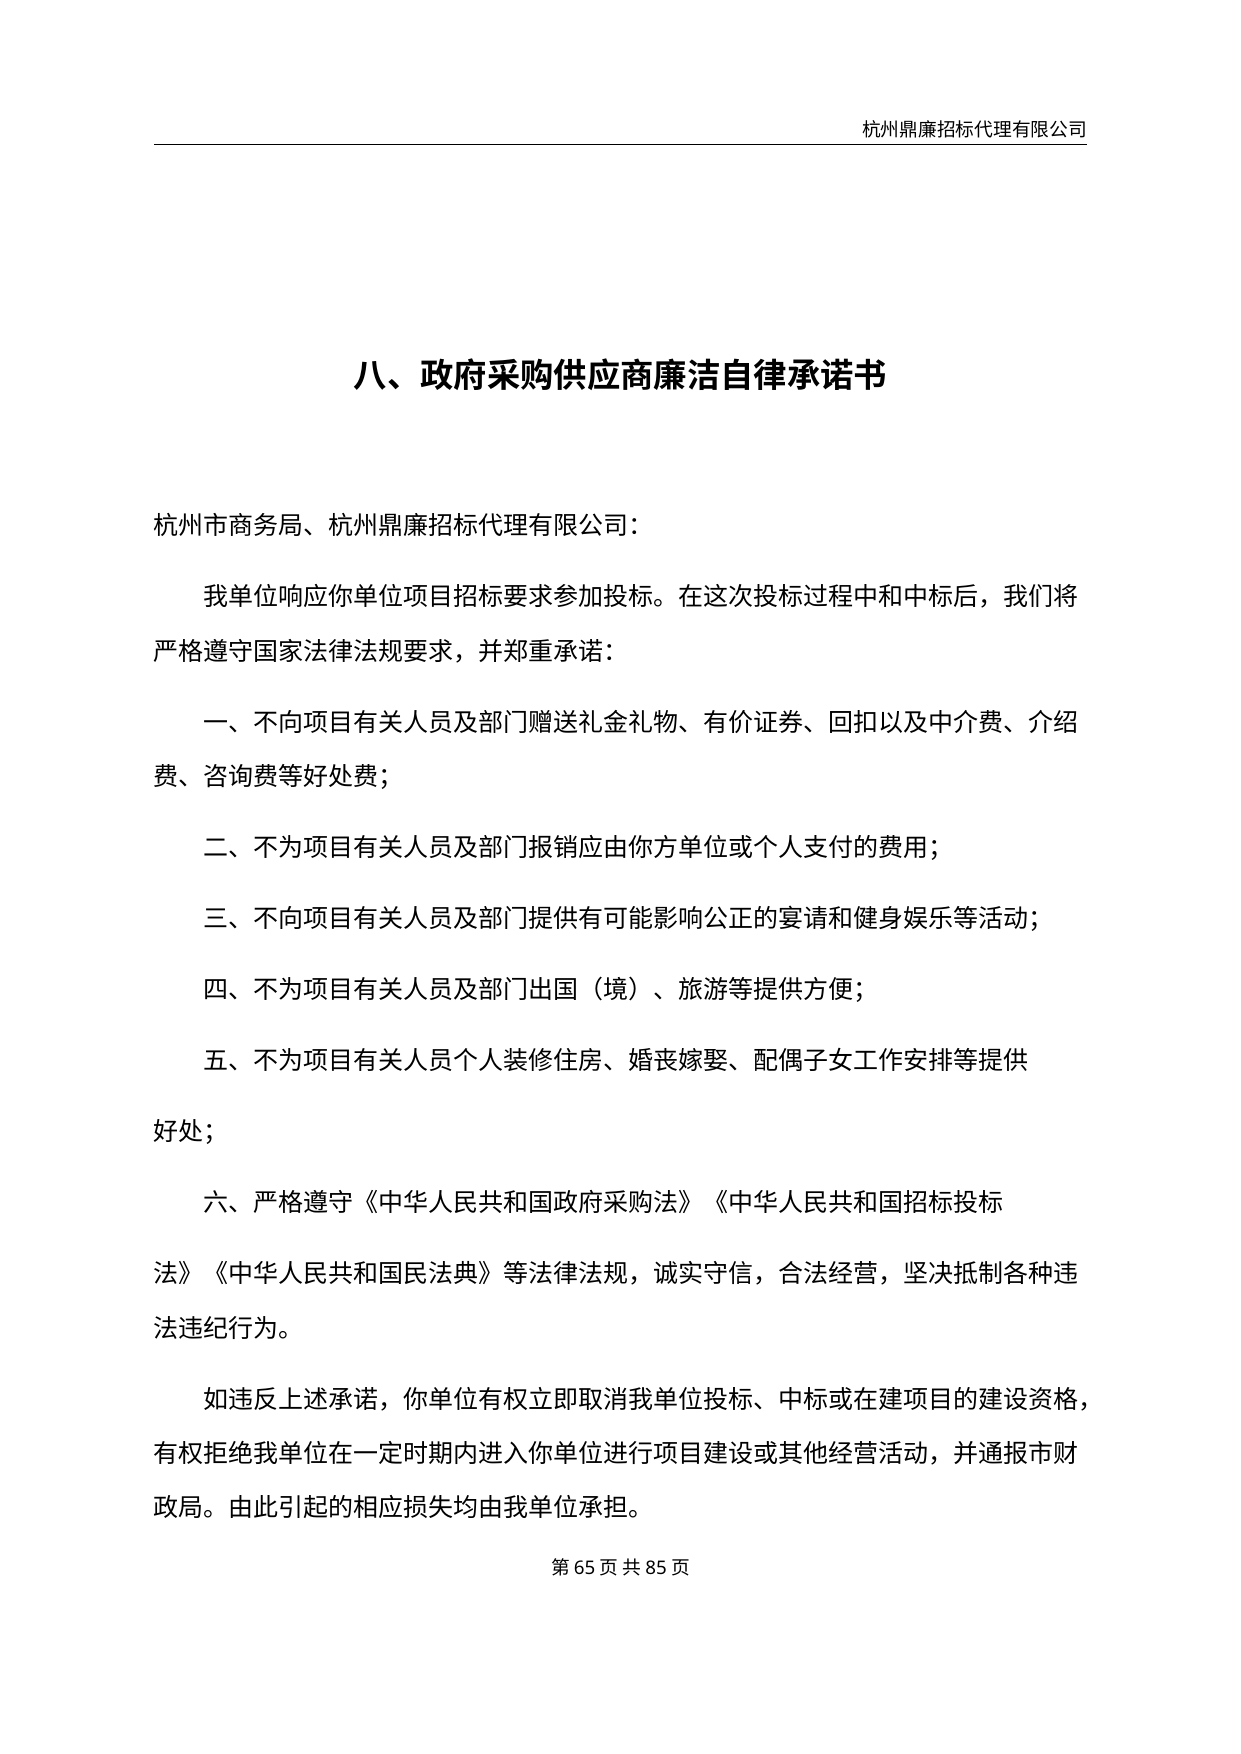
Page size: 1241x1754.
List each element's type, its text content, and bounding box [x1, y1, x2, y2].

text 法》《中华人民共和国民法典》等法律法规，诚实守信，合法经营，坚决抵制各种违法违纪行为。 [153, 1254, 1087, 1344]
text 一、不向项目有关人员及部门赠送礼金礼物、有价证券、回扣以及中介费、介绍费、咨询费等好处费； [154, 702, 1087, 793]
text 好处； [153, 1112, 1087, 1148]
text 我单位响应你单位项目招标要求参加投标。在这次投标过程中和中标后，我们将严格遵守国家法律法规要求，并郑重承诺： [154, 577, 1087, 667]
text 三、不向项目有关人员及部门提供有可能影响公正的宴请和健身娱乐等活动； [154, 898, 1087, 935]
text 四、不为项目有关人员及部门出国（境）、旅游等提供方便； [154, 969, 1087, 1006]
text 六、严格遵守《中华人民共和国政府采购法》《中华人民共和国招标投标 [204, 1183, 1087, 1219]
text 二、不为项目有关人员及部门报销应由你方单位或个人支付的费用； [154, 827, 1087, 864]
text 八、政府采购供应商廉洁自律承诺书 [153, 349, 1087, 397]
text 杭州市商务局、杭州鼎廉招标代理有限公司： [153, 506, 1087, 542]
text 如违反上述承诺，你单位有权立即取消我单位投标、中标或在建项目的建设资格，有权拒绝我单位在一定时期内进入你单位进行项目建设或其他经营活动，并通报市财政局。由此引起的相应损失均由我单位承担。 [153, 1379, 1087, 1524]
text 五、不为项目有关人员个人装修住房、婚丧嫁娶、配偶子女工作安排等提供 [204, 1041, 1087, 1077]
